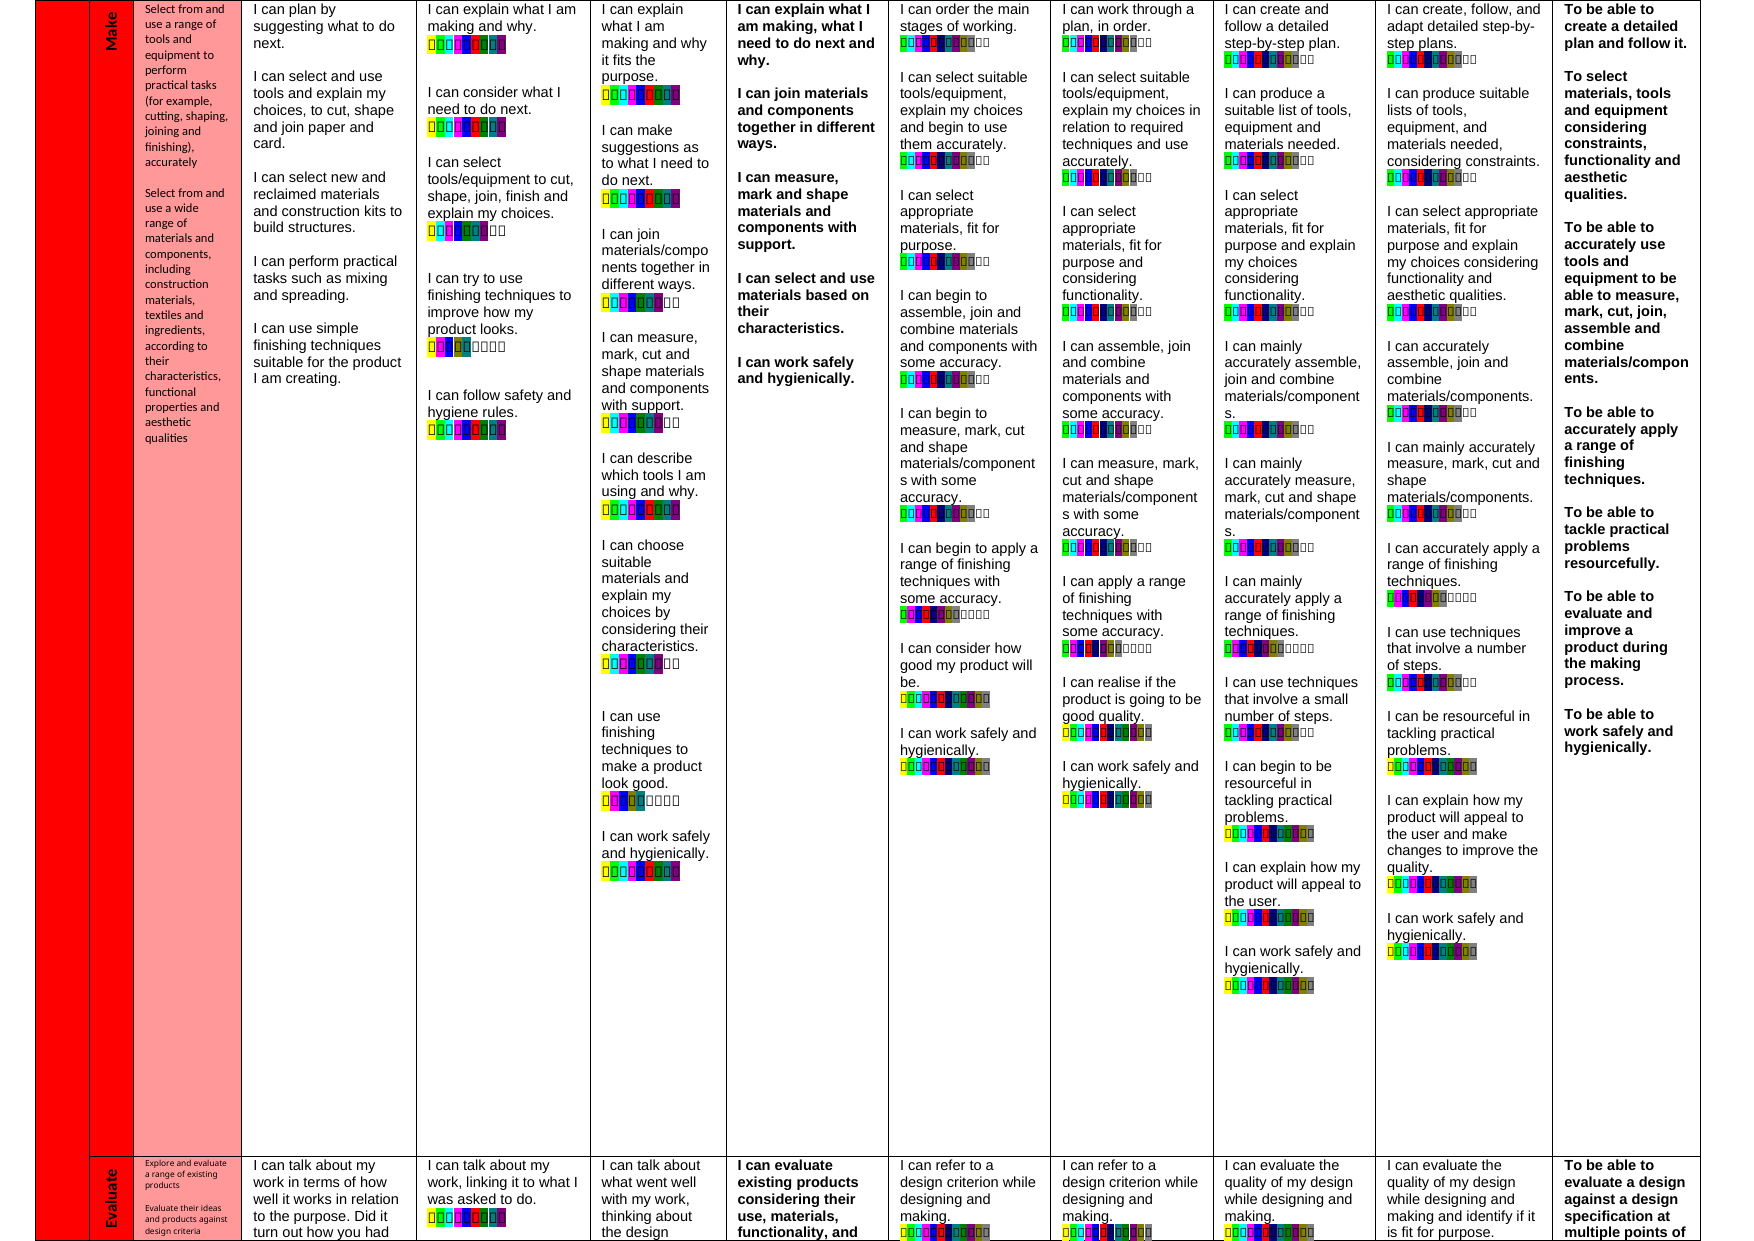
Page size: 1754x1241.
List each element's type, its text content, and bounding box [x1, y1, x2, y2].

table_header I can explain what I am making and why it fits the purpose.  I can make suggestions as to what I need to do next.  I can join materials/components together in different ways.  I can measure, mark, cut and shape materials and components with support.  I can describe which tools I am using and why.  I can choose suitable materials and explain my choices by considering their characteristics.  I can use finishing techniques to make a product look good.  I can work safely and hygienically.  [591, 1, 726, 1156]
table_header To be able to create a detailed plan and follow it. To select materials, tools and equipment considering constraints, functionality and aesthetic qualities. To be able to accurately use tools and equipment to be able to measure, mark, cut, join, assemble and combine materials/components. To be able to accurately apply a range of finishing techniques. To be able to tackle practical problems resourcefully. To be able to evaluate and improve a product during the making process. To be able to work safely and hygienically. [1553, 1, 1700, 1156]
table_header I can plan by suggesting what to do next. I can select and use tools and explain my choices, to cut, shape and join paper and card. I can select new and reclaimed materials and construction kits to build structures. I can perform practical tasks such as mixing and spreading. I can use simple finishing techniques suitable for the product I am creating. [242, 1, 416, 1156]
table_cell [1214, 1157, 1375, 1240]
table_header I can work through a plan, in order.  I can select suitable tools/equipment, explain my choices in relation to required techniques and use accurately.  I can select appropriate materials, fit for purpose and considering functionality.  I can assemble, join and combine materials and components with some accuracy.  I can measure, mark, cut and shape materials/components with some accuracy.  I can apply a range of finishing techniques with some accuracy.  I can realise if the product is going to be good quality.  I can work safely and hygienically.  [1051, 1, 1213, 1156]
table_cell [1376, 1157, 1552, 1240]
table_header I can explain what I am making and why.  I can consider what I need to do next.  I can select tools/equipment to cut, shape, join, finish and explain my choices.  I can try to use finishing techniques to improve how my product looks.  I can follow safety and hygiene rules.  [417, 1, 590, 1156]
table_cell Evaluate [90, 1157, 133, 1240]
table_header Make [90, 1, 133, 1156]
table_cell I can talk about my work in terms of how well it works in relation to the purpose. Did it turn out how you had planned? [242, 1157, 416, 1240]
table_header I can create, follow, and adapt detailed step-by-step plans.  I can produce suitable lists of tools, equipment, and materials needed, considering constraints.  I can select appropriate materials, fit for purpose and explain my choices considering functionality and aesthetic qualities.  I can accurately assemble, join and combine materials/components.  I can mainly accurately measure, mark, cut and shape materials/components.  I can accurately apply a range of finishing techniques.  I can use techniques that involve a number of steps.  I can be resourceful in tackling practical problems.  I can explain how my product will appeal to the user and make changes to improve the quality.  I can work safely and hygienically.  [1376, 1, 1552, 1156]
table_header [36, 1, 89, 1240]
table_header I can create and follow a detailed step-by-step plan.  I can produce a suitable list of tools, equipment and materials needed.  I can select appropriate materials, fit for purpose and explain my choices considering functionality.  I can mainly accurately assemble, join and combine materials/components.  I can mainly accurately measure, mark, cut and shape materials/components.  I can mainly accurately apply a range of finishing techniques.  I can use techniques that involve a small number of steps.  I can begin to be resourceful in tackling practical problems.  I can explain how my product will appeal to the user.  I can work safely and hygienically.  [1214, 1, 1375, 1156]
table_header Select from and use a range of tools and equipment to perform practical tasks (for example, cutting, shaping, joining and finishing), accurately Select from and use a wide range of materials and components, including construction materials, textiles and ingredients, according to their characteristics, functional properties and aesthetic qualities [134, 1, 241, 1156]
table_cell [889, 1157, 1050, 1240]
table_header I can explain what I am making, what I need to do next and why. I can join materials and components together in different ways. I can measure, mark and shape materials and components with support. I can select and use materials based on their characteristics. I can work safely and hygienically. [727, 1, 888, 1156]
table_header I can order the main stages of working.  I can select suitable tools/equipment, explain my choices and begin to use them accurately.  I can select appropriate materials, fit for purpose.  I can begin to assemble, join and combine materials and components with some accuracy.  I can begin to measure, mark, cut and shape materials/components with some accuracy.  I can begin to apply a range of finishing techniques with some accuracy.  I can consider how good my product will be.  I can work safely and hygienically.  [889, 1, 1050, 1156]
